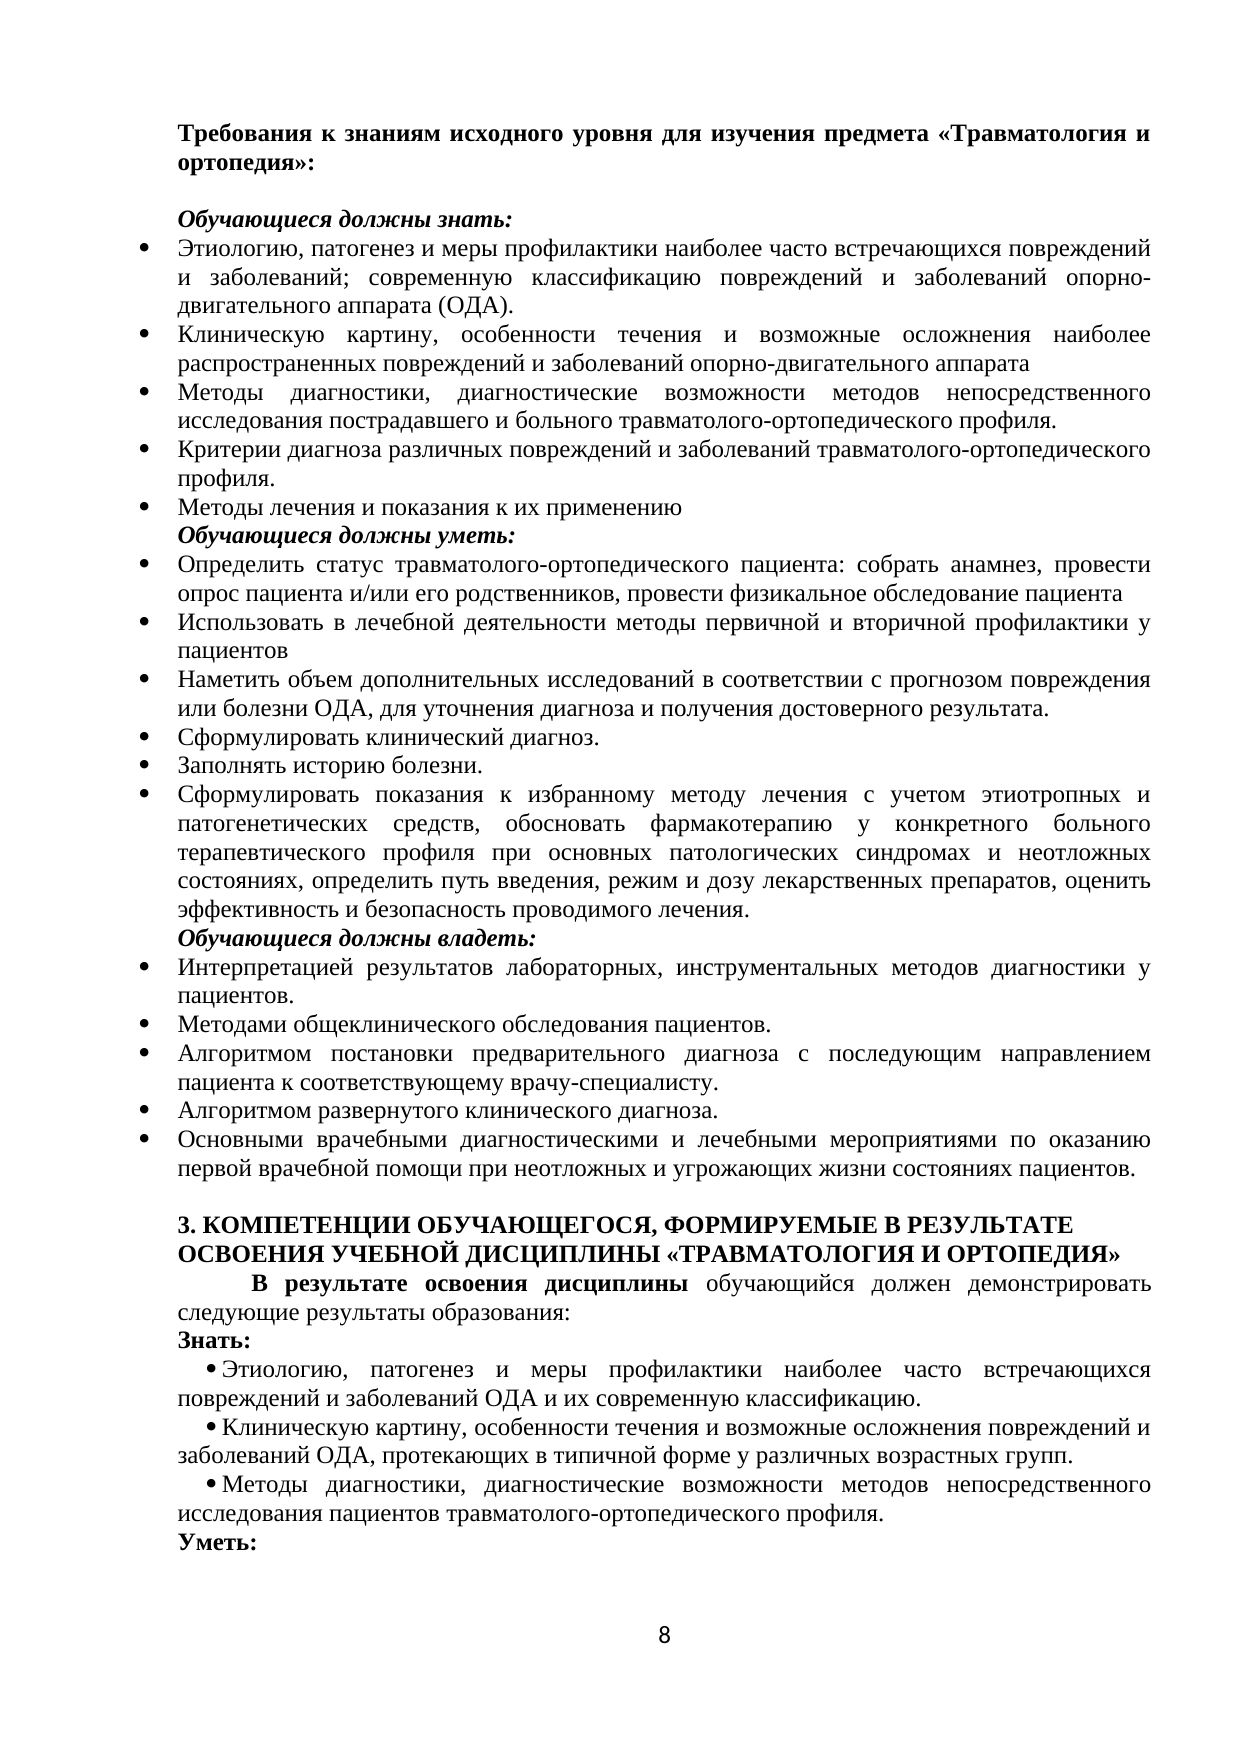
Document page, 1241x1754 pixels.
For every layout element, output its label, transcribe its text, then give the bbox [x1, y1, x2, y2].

list Алгоритмом развернутого клинического диагноза. [140, 1096, 1152, 1124]
list Клиническую картину, особенности течения и возможные осложнения повреждений и заболеваний ОДА, протекающих в типичной форме у различных возрастных групп. [177, 1412, 1152, 1469]
list Методы диагностики, диагностические возможности методов непосредственного исследования пострадавшего и больного травматолого-ортопедического профиля. [140, 377, 1152, 434]
list Критерии диагноза различных повреждений и заболеваний травматолого-ортопедического профиля. [140, 434, 1152, 492]
list Использовать в лечебной деятельности методы первичной и вторичной профилактики у пациентов [140, 607, 1152, 664]
list Методами общеклинического обследования пациентов. [140, 1009, 1152, 1038]
list Определить статус травматолого-ортопедического пациента: собрать анамнез, провести опрос пациента и/или его родственников, провести физикальное обследование пациента [140, 549, 1152, 607]
list Сформулировать показания к избранному методу лечения с учетом этиотропных и патогенетических средств, обосновать фармакотерапию у конкретного больного терапевтического профиля при основных патологических синдромах и неотложных состояниях, определить путь введения, режим и дозу лекарственных препаратов, оценить эффективность и безопасность проводимого лечения. [140, 779, 1152, 923]
text Обучающиеся должны знать: [177, 204, 1152, 233]
text Обучающиеся должны владеть: [177, 923, 1152, 952]
list Заполнять историю болезни. [140, 751, 1152, 779]
list Этиологию, патогенез и меры профилактики наиболее часто встречающихся повреждений и заболеваний; современную классификацию повреждений и заболеваний опорно-двигательного аппарата (ОДА). [140, 233, 1152, 319]
text Знать: [177, 1326, 1152, 1354]
text Требования к знаниям исходного уровня для изучения предмета «Травматология и ортопедия»: [177, 118, 1152, 176]
list Методы диагностики, диагностические возможности методов непосредственного исследования пациентов травматолого-ортопедического профиля. [177, 1469, 1152, 1527]
text Обучающиеся должны уметь: [177, 521, 1152, 549]
text 3. КОМПЕТЕНЦИИ ОБУЧАЮЩЕГОСЯ, ФОРМИРУЕМЫЕ В РЕЗУЛЬТАТЕ ОСВОЕНИЯ УЧЕБНОЙ ДИСЦИПЛИНЫ «ТРАВМАТОЛОГИЯ И ОРТОПЕДИЯ» [177, 1211, 1152, 1268]
list Сформулировать клинический диагноз. [140, 722, 1152, 751]
text Уметь: [177, 1527, 1152, 1556]
list Наметить объем дополнительных исследований в соответствии с прогнозом повреждения или болезни ОДА, для уточнения диагноза и получения достоверного результата. [140, 664, 1152, 722]
list Этиологию, патогенез и меры профилактики наиболее часто встречающихся повреждений и заболеваний ОДА и их современную классификацию. [177, 1354, 1152, 1412]
list Клиническую картину, особенности течения и возможные осложнения наиболее распространенных повреждений и заболеваний опорно-двигательного аппарата [140, 319, 1152, 377]
list Основными врачебными диагностическими и лечебными мероприятиями по оказанию первой врачебной помощи при неотложных и угрожающих жизни состояниях пациентов. [140, 1124, 1152, 1182]
list Алгоритмом постановки предварительного диагноза с последующим направлением пациента к соответствующему врачу-специалисту. [140, 1038, 1152, 1096]
list Методы лечения и показания к их применению [140, 492, 1152, 521]
text В результате освоения дисциплины обучающийся должен демонстрировать следующие результаты образования: [177, 1268, 1152, 1326]
list Интерпретацией результатов лабораторных, инструментальных методов диагностики у пациентов. [140, 952, 1152, 1009]
